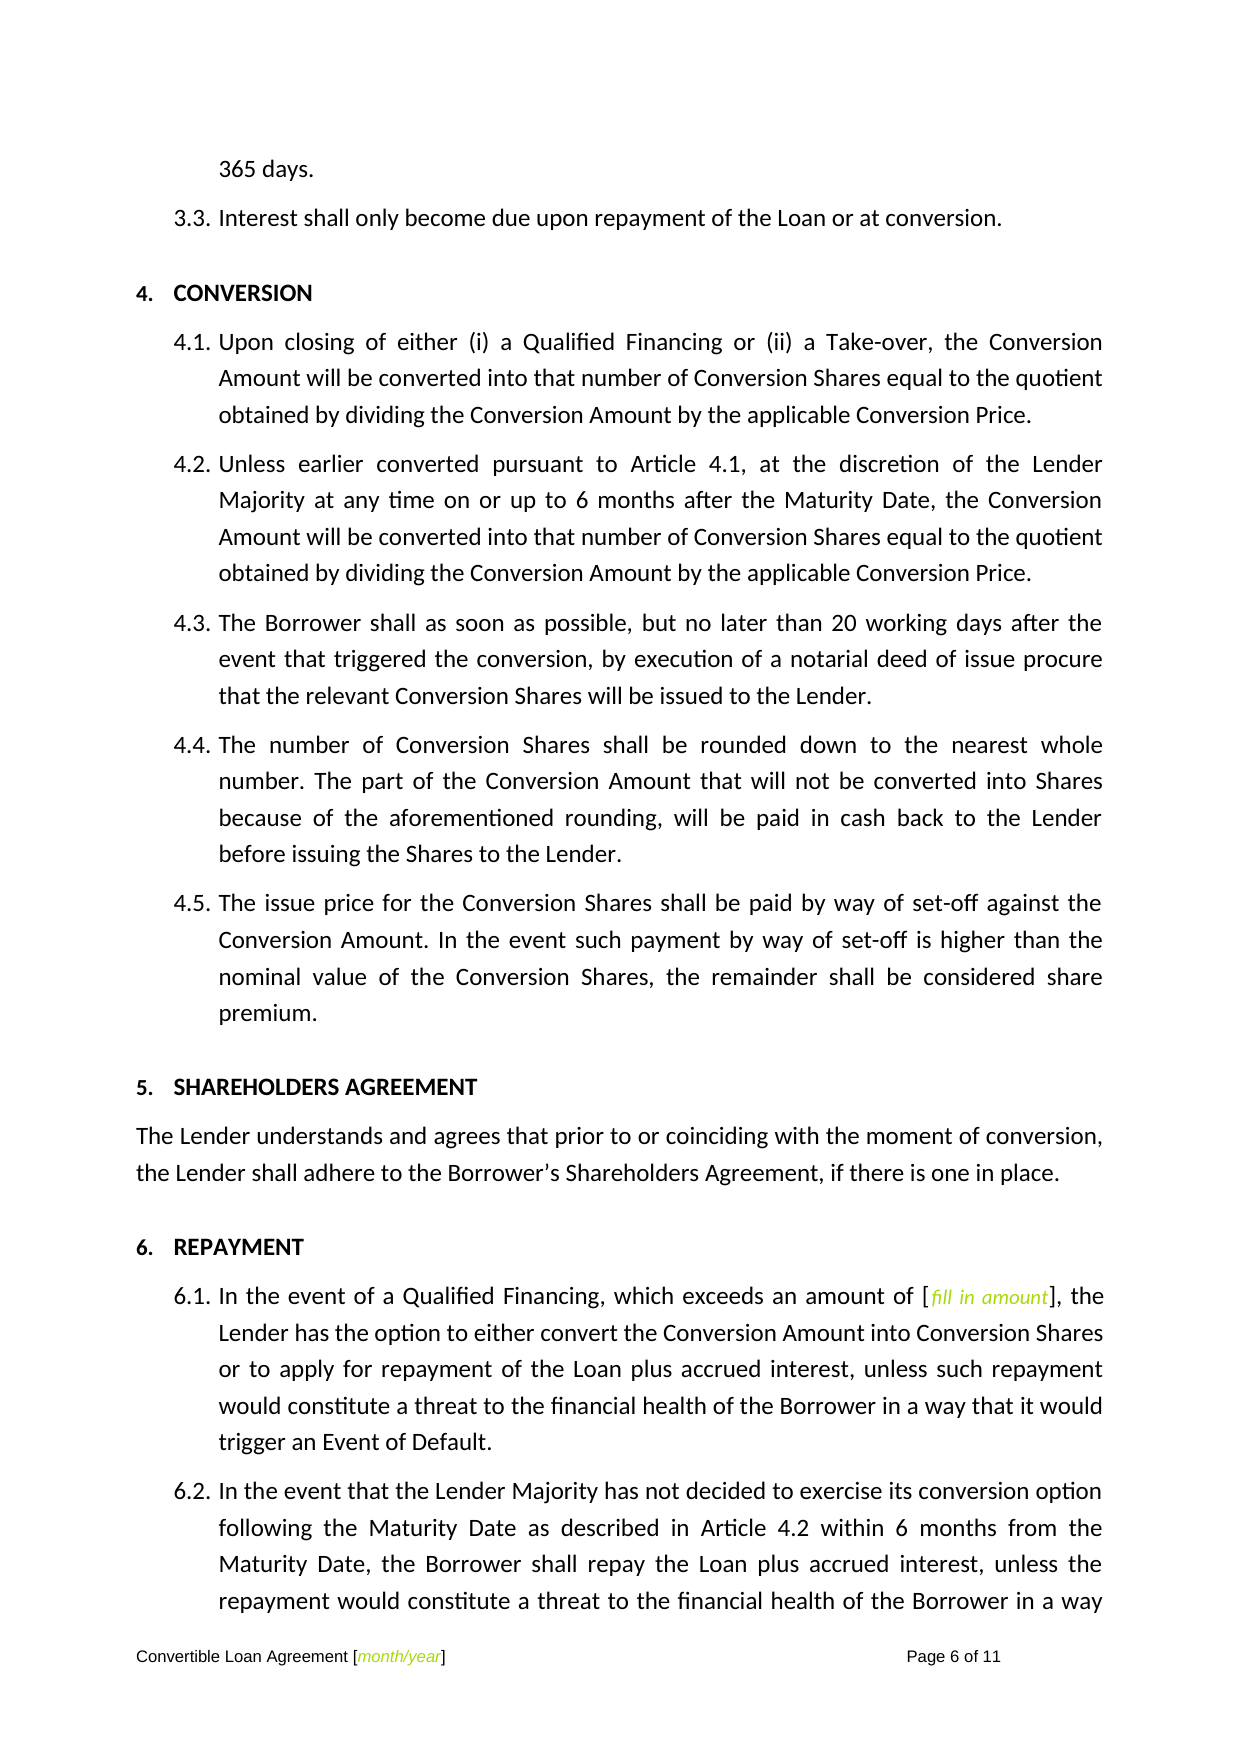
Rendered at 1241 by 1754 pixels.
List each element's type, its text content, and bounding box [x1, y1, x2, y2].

subtitle The issue price for the Conversion Shares shall be paid by way of set-off against the Conversion Amount. In the event such payment by way of set-off is higher than the nominal value of the Conversion Shares, the remainder shall be considered share premium. [173, 888, 1104, 1028]
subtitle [173, 153, 1104, 184]
subtitle shareholders agreement [136, 1071, 1104, 1102]
subtitle REPAYMENT [136, 1231, 1104, 1262]
subtitle conversion [136, 277, 1104, 307]
subtitle The number of Conversion Shares shall be rounded down to the nearest whole number. The part of the Conversion Amount that will not be converted into Shares because of the aforementioned rounding, will be paid in cash back to the Lender before issuing the Shares to the Lender. [173, 729, 1104, 869]
subtitle Interest shall only become due upon repayment of the Loan or at conversion. [173, 203, 1104, 233]
subtitle In the event of a Qualified Financing, which exceeds an amount of [fill in amount], the Lender has the option to either convert the Conversion Amount into Conversion Shares or to apply for repayment of the Loan plus accrued interest, unless such repayment would constitute a threat to the financial health of the Borrower in a way that it would trigger an Event of Default. [173, 1280, 1104, 1457]
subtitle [173, 1475, 1104, 1616]
subtitle Upon closing of either (i) a Qualified Financing or (ii) a Take-over, the Conversion Amount will be converted into that number of Conversion Shares equal to the quotient obtained by dividing the Conversion Amount by the applicable Conversion Price. [173, 326, 1104, 429]
subtitle Unless earlier converted pursuant to Article 4.1, at the discretion of the Lender Majority at any time on or up to 6 months after the Maturity Date, the Conversion Amount will be converted into that number of Conversion Shares equal to the quotient obtained by dividing the Conversion Amount by the applicable Conversion Price. [173, 448, 1104, 588]
subtitle The Lender understands and agrees that prior to or coinciding with the moment of conversion, the Lender shall adhere to the Borrower’s Shareholders Agreement, if there is one in place. [136, 1120, 1104, 1187]
subtitle The Borrower shall as soon as possible, but no later than 20 working days after the event that triggered the conversion, by execution of a notarial deed of issue procure that the relevant Conversion Shares will be issued to the Lender. [173, 607, 1104, 710]
